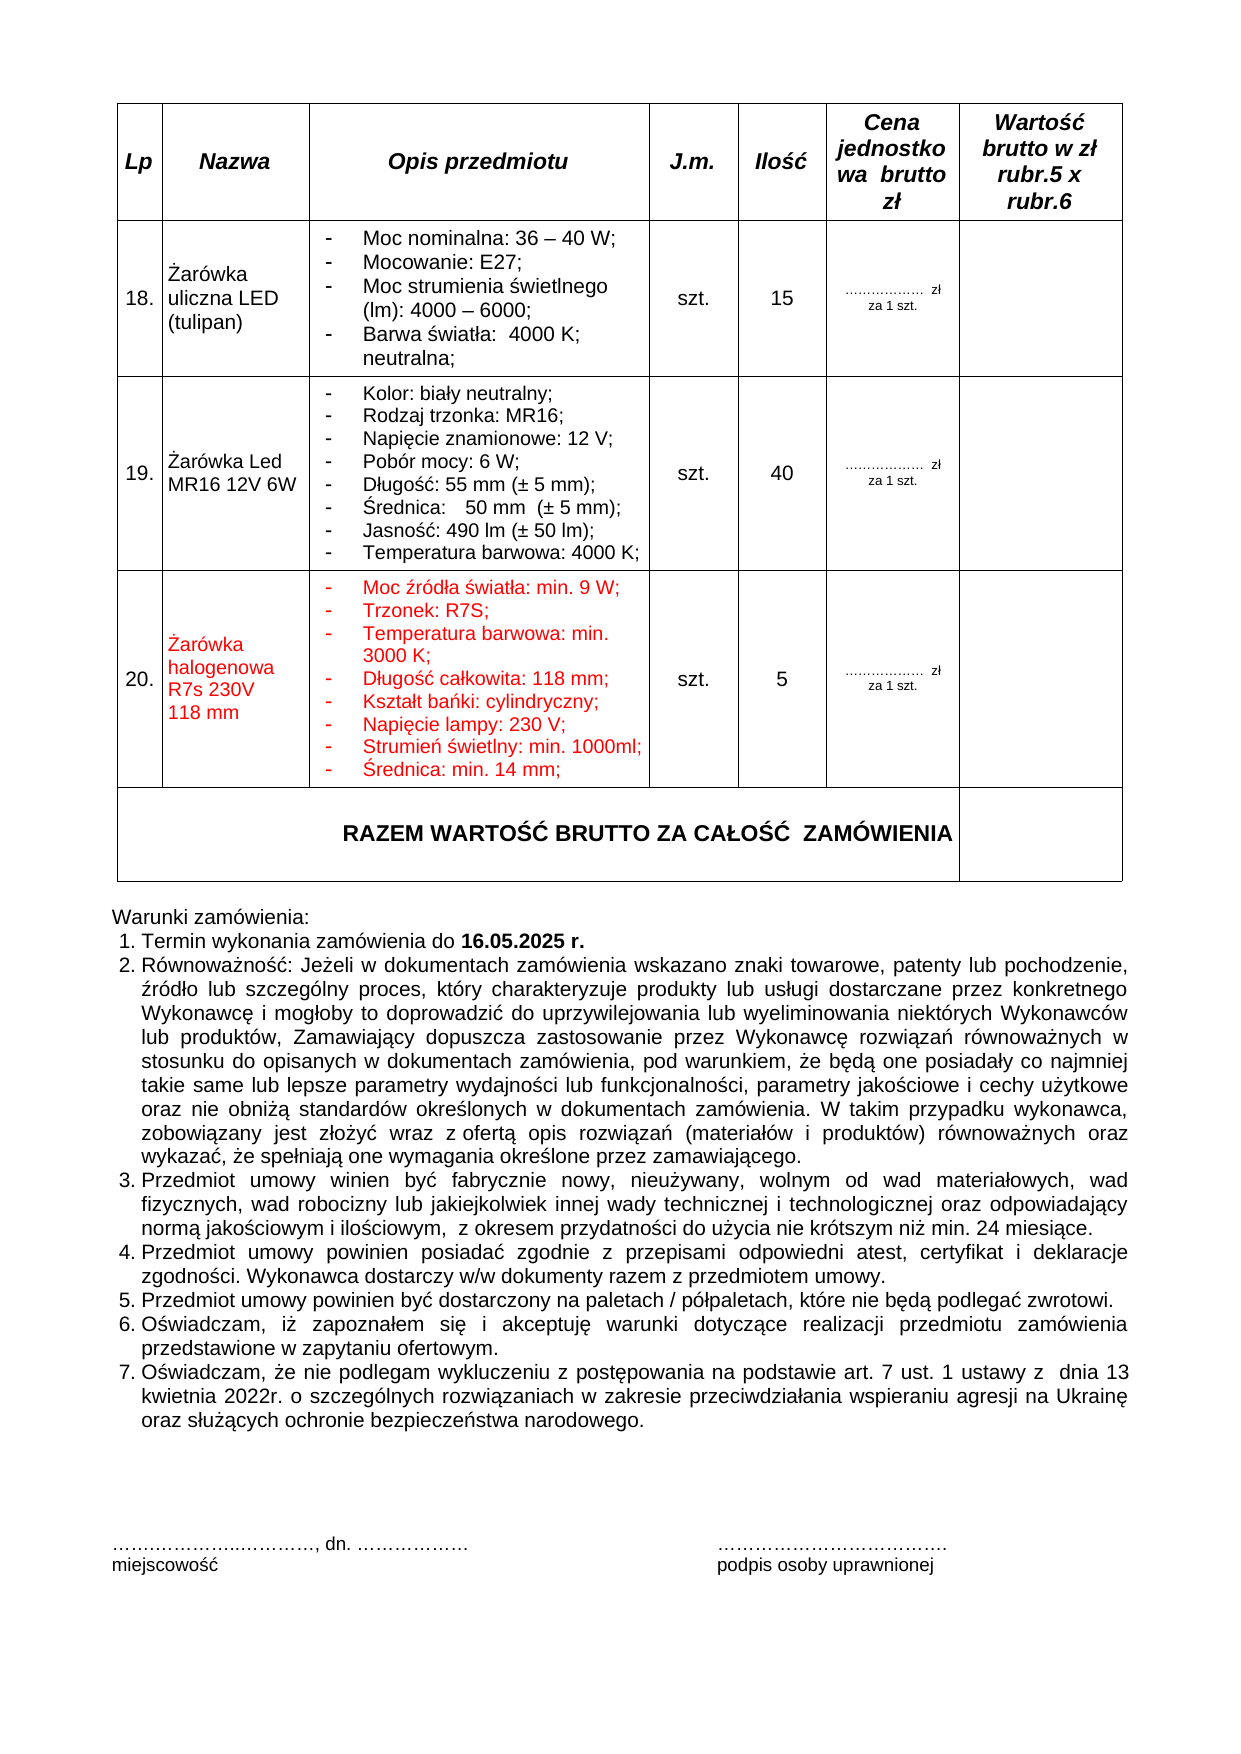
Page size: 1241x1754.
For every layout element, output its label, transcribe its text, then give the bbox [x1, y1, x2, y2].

table_cell 5 [739, 571, 826, 787]
table_cell [960, 788, 1122, 881]
list Przedmiot umowy powinien być dostarczony na paletach / półpaletach, które nie będą podlegać zwrotowi. [118, 1288, 1129, 1312]
table_cell [960, 571, 1122, 787]
list Równoważność: Jeżeli w dokumentach zamówienia wskazano znaki towarowe, patenty lub pochodzenie, źródło lub szczególny proces, który charakteryzuje produkty lub usługi dostarczane przez konkretnego Wykonawcę i mogłoby to doprowadzić do uprzywilejowania lub wyeliminowania niektórych Wykonawców lub produktów, Zamawiający dopuszcza zastosowanie przez Wykonawcę rozwiązań równoważnych w stosunku do opisanych w dokumentach zamówienia, pod warunkiem, że będą one posiadały co najmniej takie same lub lepsze parametry wydajności lub funkcjonalności, parametry jakościowe i cechy użytkowe oraz nie obniżą standardów określonych w dokumentach zamówienia. W takim przypadku wykonawca, zobowiązany jest złożyć wraz z ofertą opis rozwiązań (materiałów i produktów) równoważnych oraz wykazać, że spełniają one wymagania określone przez zamawiającego. [118, 953, 1129, 1168]
list Oświadczam, że nie podlegam wykluczeniu z postępowania na podstawie art. 7 ust. 1 ustawy z dnia 13 kwietnia 2022r. o szczególnych rozwiązaniach w zakresie przeciwdziałania wspieraniu agresji na Ukrainę oraz służących ochronie bezpieczeństwa narodowego. [118, 1360, 1129, 1432]
table_header Wartość brutto w zł rubr.5 x rubr.6 [960, 104, 1122, 220]
table_cell szt. [650, 571, 738, 787]
table_header Lp [118, 104, 162, 220]
table_cell 15 [739, 221, 826, 376]
table_header J.m. [650, 104, 738, 220]
table_cell Żarówka uliczna LED (tulipan) [163, 221, 309, 376]
table_cell 18. [118, 221, 162, 376]
table_header Nazwa [163, 104, 309, 220]
table_header Cena jednostkowa brutto zł [827, 104, 959, 220]
table_cell [960, 377, 1122, 570]
list Przedmiot umowy powinien posiadać zgodnie z przepisami odpowiedni atest, certyfikat i deklaracje zgodności. Wykonawca dostarczy w/w dokumenty razem z przedmiotem umowy. [118, 1240, 1129, 1288]
table_cell szt. [650, 377, 738, 570]
text miejscowość podpis osoby uprawnionej [112, 1554, 1129, 1576]
table_cell Moc źródła światła: min. 9 W; Trzonek: R7S; Temperatura barwowa: min. 3000 K; Długość całkowita: 118 mm; Kształt bańki: cylindryczny; Napięcie lampy: 230 V; Strumień świetlny: min. 1000ml; Średnica: min. 14 mm; [310, 571, 649, 787]
table_header Opis przedmiotu [310, 104, 649, 220]
table_cell Żarówka halogenowa R7s 230V 118 mm [163, 571, 309, 787]
table_cell Kolor: biały neutralny; Rodzaj trzonka: MR16; Napięcie znamionowe: 12 V; Pobór mocy: 6 W; Długość: 55 mm (± 5 mm); Średnica: 50 mm (± 5 mm); Jasność: 490 lm (± 50 lm); Temperatura barwowa: 4000 K; [310, 377, 649, 570]
table_cell Żarówka Led MR16 12V 6W [163, 377, 309, 570]
table_cell ……………… zł za 1 szt. [827, 377, 959, 570]
table_cell ……………… zł za 1 szt. [827, 571, 959, 787]
table_header Ilość [739, 104, 826, 220]
table_cell [960, 221, 1122, 376]
table_cell ……………… zł za 1 szt. [827, 221, 959, 376]
list Przedmiot umowy winien być fabrycznie nowy, nieużywany, wolnym od wad materiałowych, wad fizycznych, wad robocizny lub jakiejkolwiek innej wady technicznej i technologicznej oraz odpowiadający normą jakościowym i ilościowym, z okresem przydatności do użycia nie krótszym niż min. 24 miesiące. [118, 1168, 1129, 1240]
table_cell 40 [739, 377, 826, 570]
table_cell 19. [118, 377, 162, 570]
list Oświadczam, iż zapoznałem się i akceptuję warunki dotyczące realizacji przedmiotu zamówienia przedstawione w zapytaniu ofertowym. [118, 1312, 1129, 1360]
table_cell 20. [118, 571, 162, 787]
text …….…………..…………, dn. ……………… ………………………………. [112, 1532, 1129, 1554]
table_cell Moc nominalna: 36 – 40 W; Mocowanie: E27; Moc strumienia świetlnego (lm): 4000 – 6000; Barwa światła: 4000 K; neutralna; [310, 221, 649, 376]
text Warunki zamówienia: [112, 905, 1129, 929]
table_cell RAZEM WARTOŚĆ BRUTTO ZA CAŁOŚĆ ZAMÓWIENIA [118, 788, 959, 881]
table_cell szt. [650, 221, 738, 376]
list Termin wykonania zamówienia do 16.05.2025 r. [118, 929, 1129, 953]
